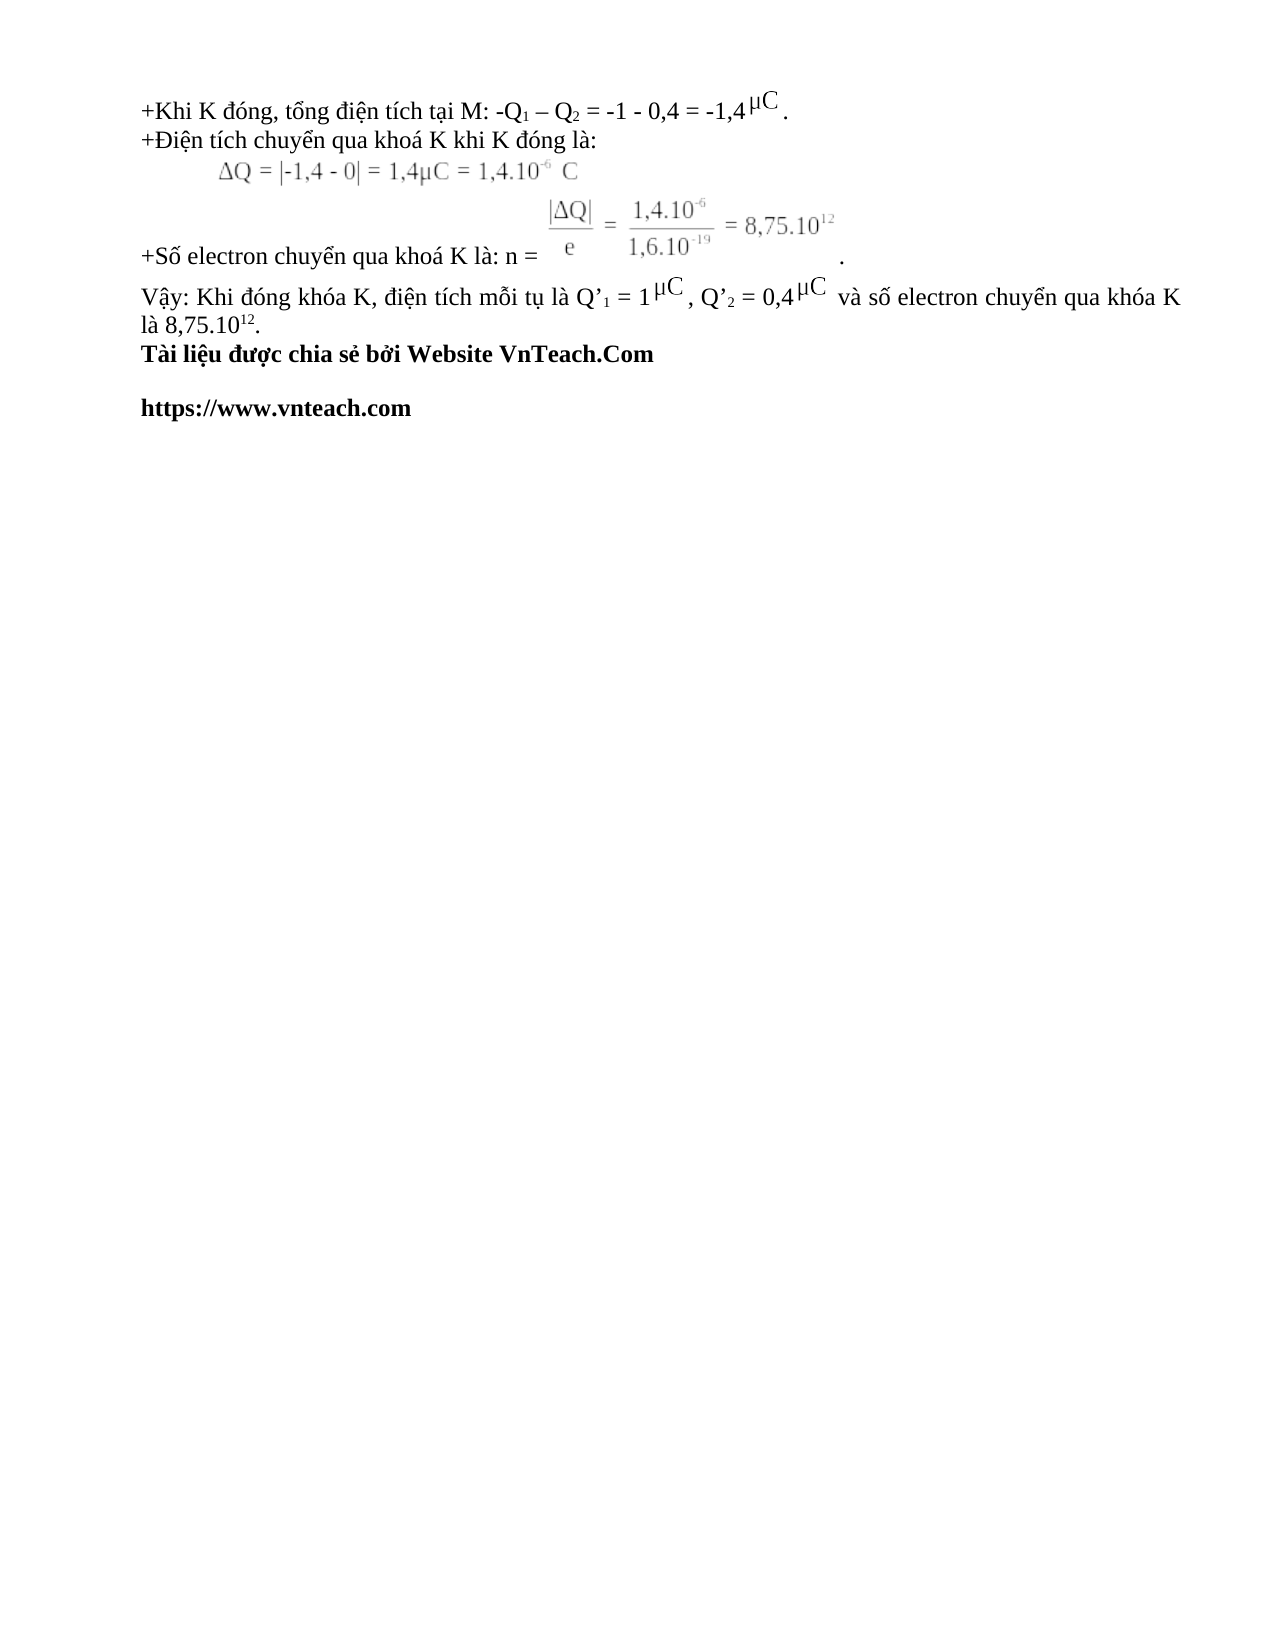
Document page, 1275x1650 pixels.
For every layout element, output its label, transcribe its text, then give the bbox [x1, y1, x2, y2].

text +Điện tích chuyển qua khoá K khi K đóng là: [141, 125, 1181, 154]
text https://www.vnteach.com [141, 393, 1181, 422]
text +Khi K đóng, tổng điện tích tại M: -Q1 – Q2 = -1 - 0,4 = -1,4. [141, 84, 1181, 125]
text Tài liệu được chia sẻ bởi Website VnTeach.Com [141, 339, 1181, 368]
text Vậy: Khi đóng khóa K, điện tích mỗi tụ là Q’1 = 1, Q’2 = 0,4 và số electron chuyển qua khóa K là 8,75.1012. [141, 270, 1181, 339]
text +Số electron chuyển qua khoá K là: n = . [141, 191, 1181, 270]
